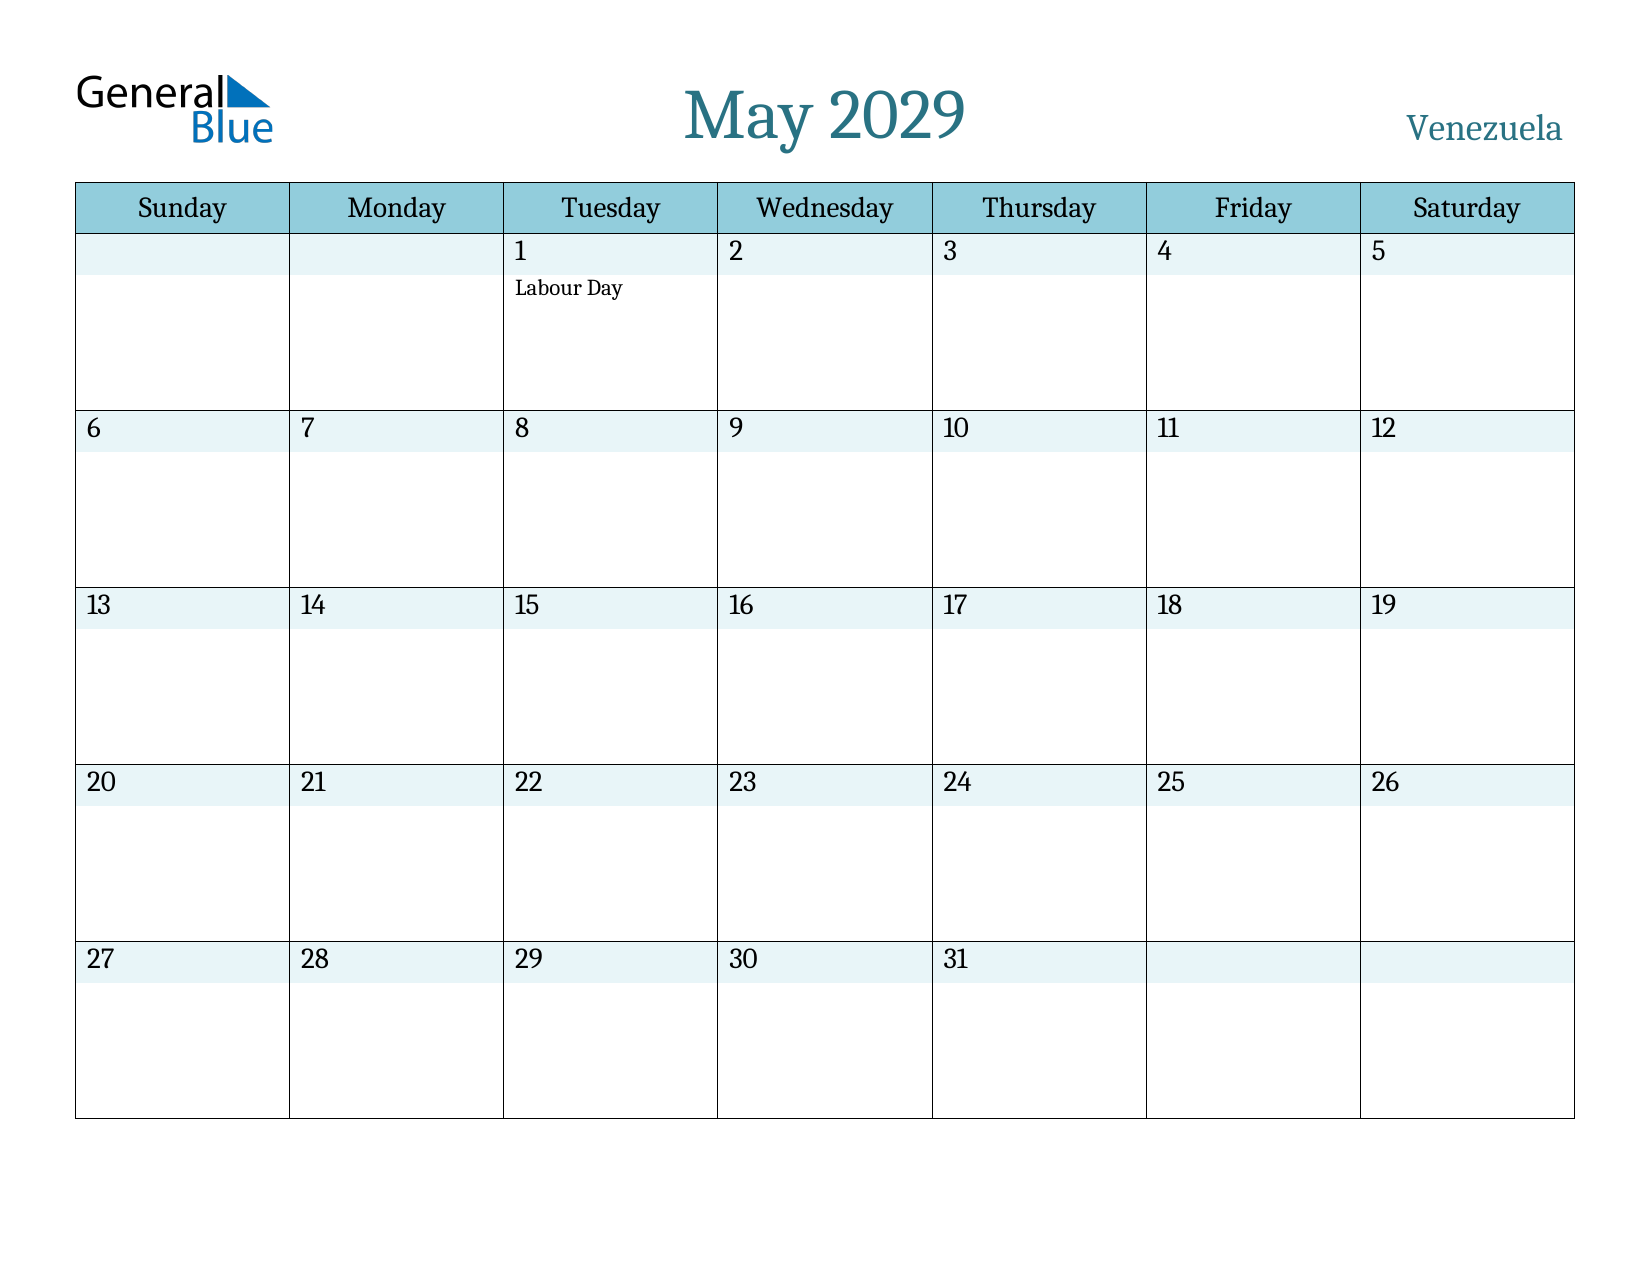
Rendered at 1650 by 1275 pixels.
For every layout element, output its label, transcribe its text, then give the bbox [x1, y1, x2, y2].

table_cell [76, 983, 289, 1118]
table_cell 28 [290, 942, 503, 983]
table_cell [504, 806, 717, 941]
table_cell 7 [290, 411, 503, 452]
table_cell Tuesday [504, 183, 717, 233]
table_cell [76, 806, 289, 941]
table_cell 20 [76, 765, 289, 806]
table_cell [718, 452, 932, 587]
table_cell [76, 452, 289, 587]
table_cell 10 [933, 411, 1146, 452]
table_cell 16 [718, 588, 932, 629]
table_cell 12 [1361, 411, 1574, 452]
table_cell 24 [933, 765, 1146, 806]
table_cell [1147, 452, 1360, 587]
table_cell 4 [1147, 234, 1360, 275]
table_cell [933, 275, 1146, 410]
table_cell Friday [1147, 183, 1360, 233]
table_cell [1361, 942, 1574, 983]
table_cell 2 [718, 234, 932, 275]
table_cell [290, 983, 503, 1118]
table_cell [933, 452, 1146, 587]
table_cell 27 [76, 942, 289, 983]
table_cell [290, 275, 503, 410]
table_cell [290, 452, 503, 587]
table_cell [718, 806, 932, 941]
table_cell [933, 806, 1146, 941]
table_cell [76, 234, 289, 275]
table_cell [504, 629, 717, 764]
table_cell 18 [1147, 588, 1360, 629]
table_cell 13 [76, 588, 289, 629]
table_cell [290, 234, 503, 275]
table_cell 31 [933, 942, 1146, 983]
table_cell [290, 629, 503, 764]
table_cell [933, 629, 1146, 764]
table_cell 25 [1147, 765, 1360, 806]
table_cell [504, 983, 717, 1118]
table_cell 15 [504, 588, 717, 629]
table_cell [1361, 275, 1574, 410]
table_cell 6 [76, 411, 289, 452]
table_cell Wednesday [718, 183, 932, 233]
table_cell [1147, 983, 1360, 1118]
table_cell Thursday [933, 183, 1146, 233]
table_cell [1361, 452, 1574, 587]
table_cell [76, 629, 289, 764]
table_cell Monday [290, 183, 503, 233]
table_cell 3 [933, 234, 1146, 275]
table_cell [718, 629, 932, 764]
table_cell [1361, 983, 1574, 1118]
table_cell 1 [504, 234, 717, 275]
table_cell 5 [1361, 234, 1574, 275]
table_cell [1361, 806, 1574, 941]
table_cell 11 [1147, 411, 1360, 452]
table_cell [1147, 629, 1360, 764]
table_cell [504, 452, 717, 587]
picture [77, 75, 273, 143]
table_cell 26 [1361, 765, 1574, 806]
table_cell 19 [1361, 588, 1574, 629]
table_cell [1147, 806, 1360, 941]
table_cell 8 [504, 411, 717, 452]
table_header [76, 75, 503, 182]
table_cell [1361, 629, 1574, 764]
table_cell 29 [504, 942, 717, 983]
table_cell 17 [933, 588, 1146, 629]
table_cell [1147, 942, 1360, 983]
table_header May 2029 [504, 75, 1146, 182]
table_cell Saturday [1361, 183, 1574, 233]
table_cell [718, 275, 932, 410]
table_cell [1147, 275, 1360, 410]
table_cell [933, 983, 1146, 1118]
table_header Venezuela [1146, 75, 1574, 182]
table_cell Labour Day [504, 275, 717, 410]
table_cell 22 [504, 765, 717, 806]
table_cell [290, 806, 503, 941]
table_cell [76, 275, 289, 410]
table_cell 30 [718, 942, 932, 983]
table_cell 14 [290, 588, 503, 629]
table_cell Sunday [76, 183, 289, 233]
table_cell 23 [718, 765, 932, 806]
table_cell 21 [290, 765, 503, 806]
table_cell [718, 983, 932, 1118]
table_cell 9 [718, 411, 932, 452]
